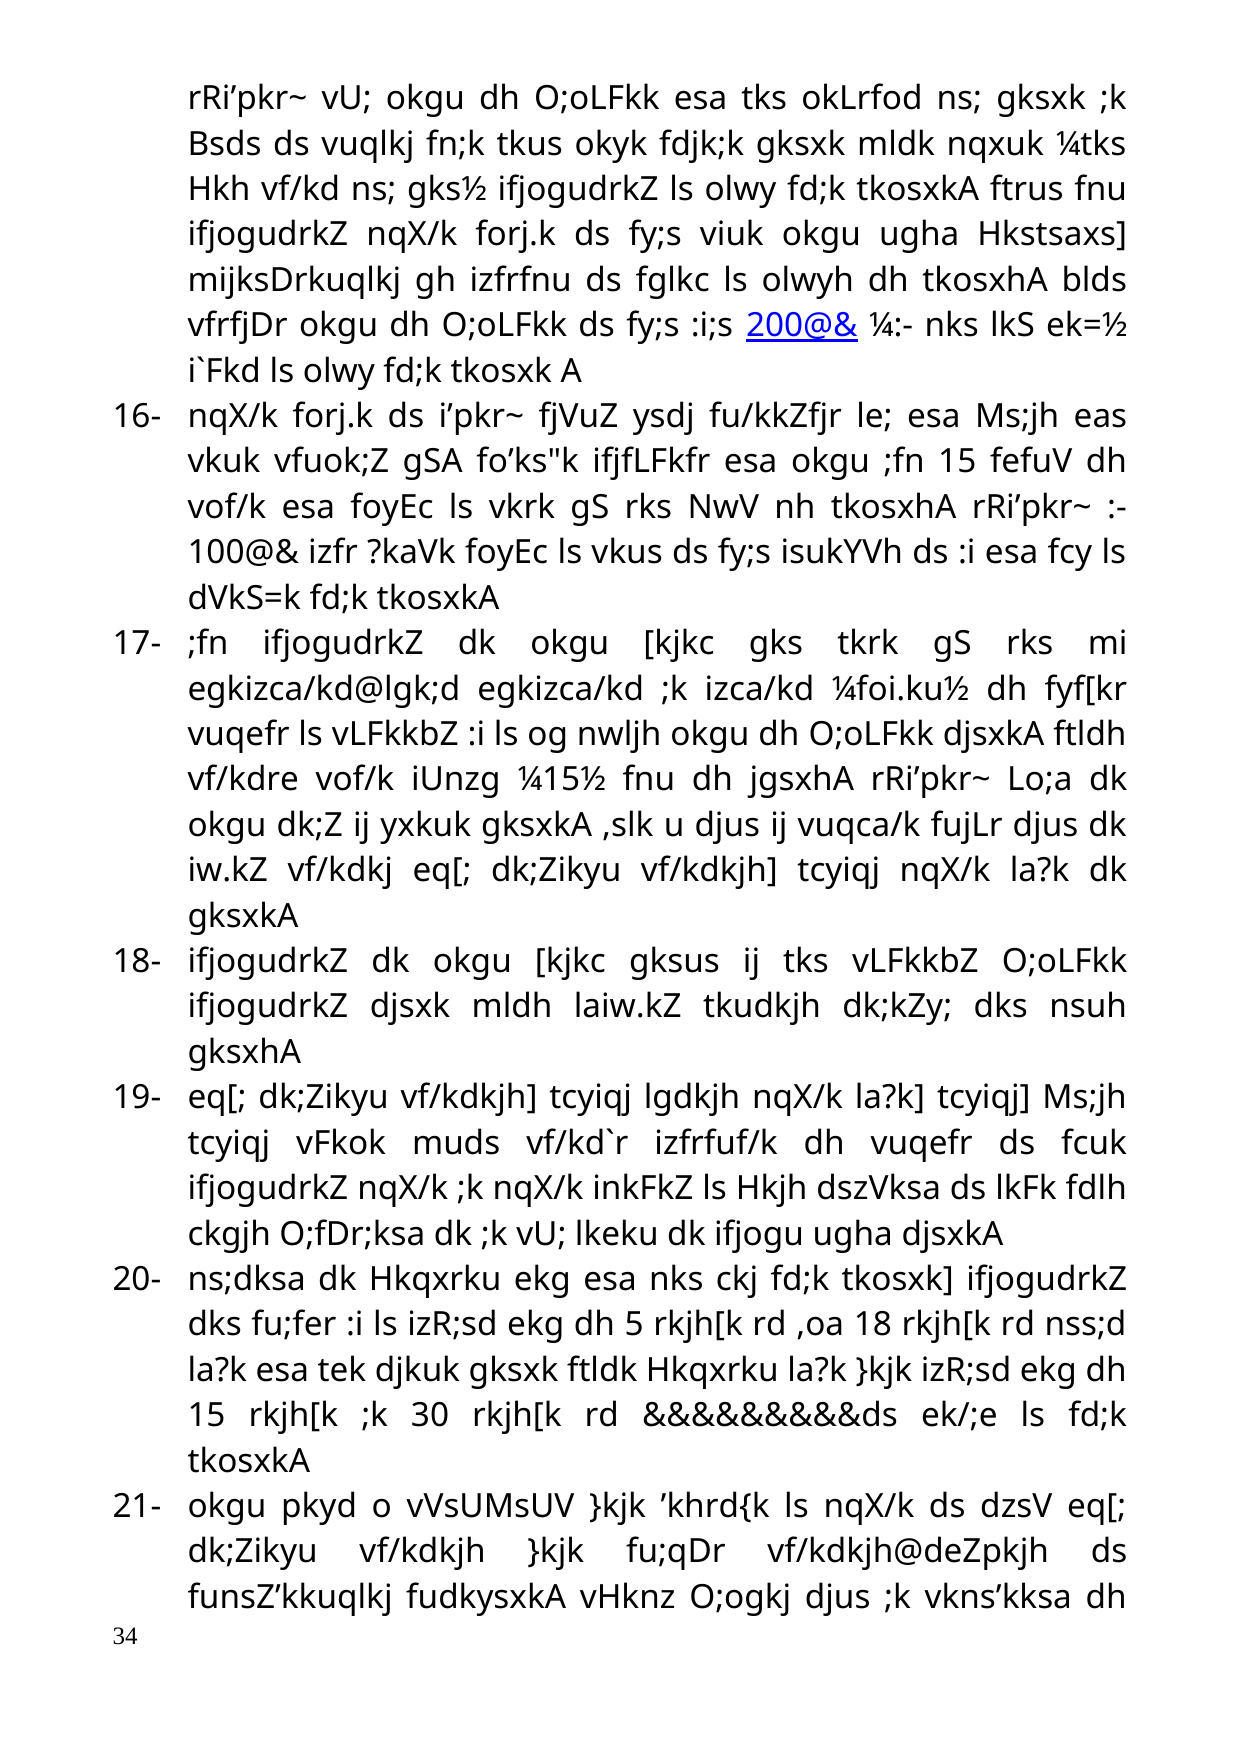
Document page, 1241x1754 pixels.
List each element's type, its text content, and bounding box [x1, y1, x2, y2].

list ns;dksa dk Hkqxrku ekg esa nks ckj fd;k tkosxk] ifjogudrkZ dks fu;fer :i ls izR;sd ekg dh 5 rkjh[k rd ,oa 18 rkjh[k rd nss;d la?k esa tek djkuk gksxk ftldk Hkqxrku la?k }kjk izR;sd ekg dh 15 rkjh[k ;k 30 rkjh[k rd &&&&&&&&&ds ek/;e ls fd;k tkosxkA [112, 1255, 1128, 1482]
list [112, 1482, 1128, 1618]
list ;fn ifjogudrkZ dk okgu [kjkc gks tkrk gS rks mi egkizca/kd@lgk;d egkizca/kd ;k izca/kd ¼foi.ku½ dh fyf[kr vuqefr ls vLFkkbZ :i ls og nwljh okgu dh O;oLFkk djsxkA ftldh vf/kdre vof/k iUnzg ¼15½ fnu dh jgsxhA rRi’pkr~ Lo;a dk okgu dk;Z ij yxkuk gksxkA ,slk u djus ij vuqca/k fujLr djus dk iw.kZ vf/kdkj eq[; dk;Zikyu vf/kdkjh] tcyiqj nqX/k la?k dk gksxkA [112, 619, 1128, 937]
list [112, 74, 1128, 392]
list eq[; dk;Zikyu vf/kdkjh] tcyiqj lgdkjh nqX/k la?k] tcyiqj] Ms;jh tcyiqj vFkok muds vf/kd`r izfrfuf/k dh vuqefr ds fcuk ifjogudrkZ nqX/k ;k nqX/k inkFkZ ls Hkjh dszVksa ds lkFk fdlh ckgjh O;fDr;ksa dk ;k vU; lkeku dk ifjogu ugha djsxkA [112, 1073, 1128, 1255]
list ifjogudrkZ dk okgu [kjkc gksus ij tks vLFkkbZ O;oLFkk ifjogudrkZ djsxk mldh laiw.kZ tkudkjh dk;kZy; dks nsuh gksxhA [112, 937, 1128, 1073]
list nqX/k forj.k ds i’pkr~ fjVuZ ysdj fu/kkZfjr le; esa Ms;jh eas vkuk vfuok;Z gSA fo’ks"k ifjfLFkfr esa okgu ;fn 15 fefuV dh vof/k esa foyEc ls vkrk gS rks NwV nh tkosxhA rRi’pkr~ :- 100@& izfr ?kaVk foyEc ls vkus ds fy;s isukYVh ds :i esa fcy ls dVkS=k fd;k tkosxkA [112, 392, 1128, 619]
